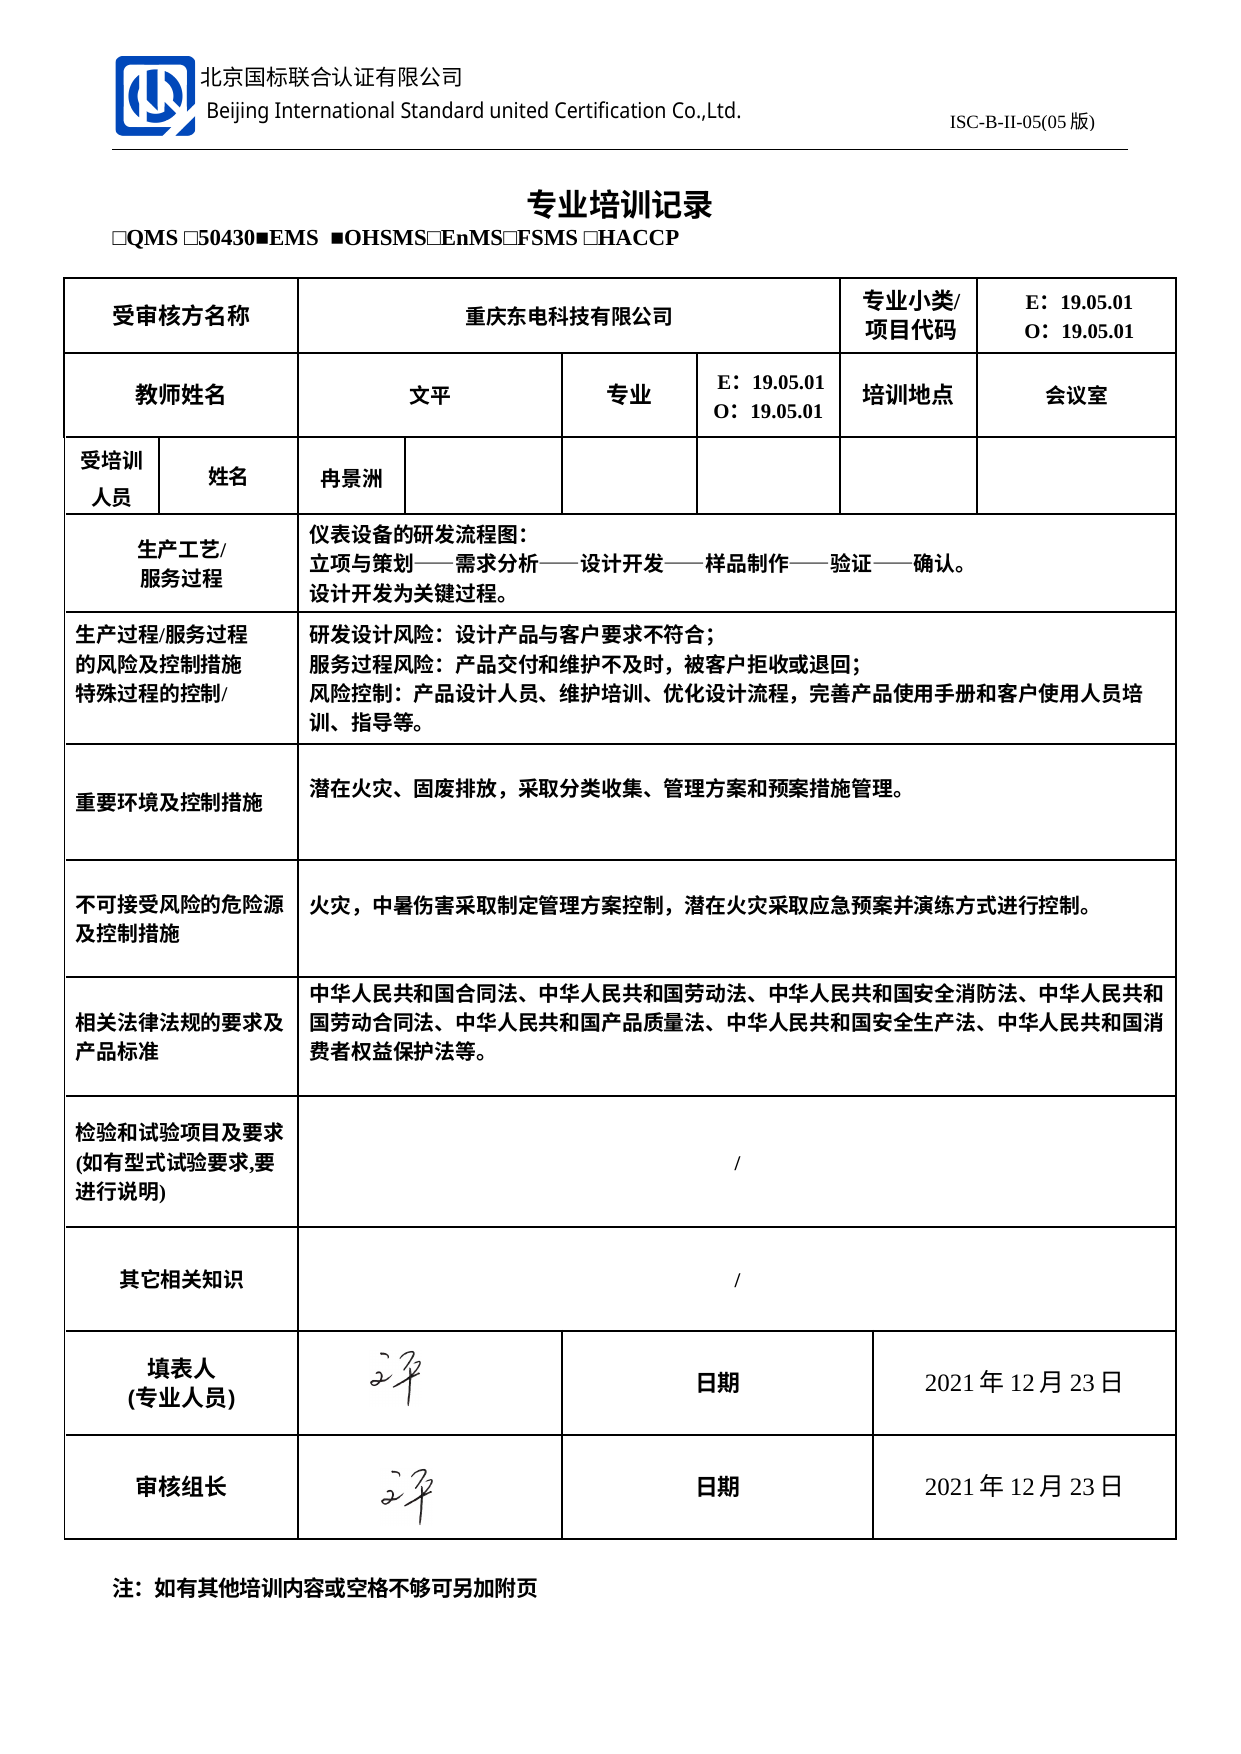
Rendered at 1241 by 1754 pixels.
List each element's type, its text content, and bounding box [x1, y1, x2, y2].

table_cell 2021年12月23日 [874, 1332, 1175, 1434]
picture [380, 1468, 434, 1526]
table_cell 冉景洲 [299, 438, 404, 513]
table_cell 研发设计风险：设计产品与客户要求不符合； 服务过程风险：产品交付和维护不及时，被客户拒收或退回； 风险控制：产品设计人员、维护培训、优化设计流程，完善产品使用手册和客户使用人员培训、指导等。 [299, 613, 1175, 743]
table_cell 不可接受风险的危险源及控制措施 [65, 860, 297, 976]
table_cell 审核组长 [65, 1435, 297, 1538]
table_header E：19.05.01 O：19.05.01 [978, 279, 1175, 352]
picture [115, 56, 196, 136]
table_cell 日期 [563, 1436, 872, 1538]
table_cell 日期 [563, 1332, 872, 1434]
text □QMS □50430■EMS ■OHSMS□EnMS□FSMS □HACCP [112, 224, 1128, 251]
table_cell 中华人民共和国合同法、中华人民共和国劳动法、中华人民共和国安全消防法、中华人民共和国劳动合同法、中华人民共和国产品质量法、中华人民共和国安全生产法、中华人民共和国消费者权益保护法等。 [299, 978, 1175, 1094]
table_cell [299, 1436, 561, 1538]
table_header 专业小类/ 项目代码 [841, 279, 976, 352]
table_cell [841, 438, 976, 513]
table_cell 重要环境及控制措施 [65, 744, 297, 859]
table_cell [299, 1332, 561, 1434]
table_cell 教师姓名 [65, 354, 297, 436]
table_header 重庆东电科技有限公司 [299, 279, 839, 352]
table_cell 仪表设备的研发流程图： 立项与策划——需求分析——设计开发——样品制作——验证——确认。 设计开发为关键过程。 [299, 515, 1175, 611]
table_cell 检验和试验项目及要求(如有型式试验要求,要进行说明) [65, 1096, 297, 1226]
table_cell E：19.05.01 O：19.05.01 [698, 354, 839, 436]
table_cell 受培训人员 [65, 437, 158, 513]
table_cell 会议室 [978, 354, 1175, 436]
table_cell [563, 438, 696, 513]
picture [369, 1350, 422, 1407]
table_cell [406, 438, 561, 513]
table_cell [978, 438, 1175, 513]
table_cell 生产过程/服务过程 的风险及控制措施 特殊过程的控制/ [65, 612, 297, 743]
table_cell / [299, 1228, 1175, 1330]
table_cell 相关法律法规的要求及产品标准 [65, 977, 297, 1094]
table_cell 2021年12月23日 [874, 1436, 1175, 1538]
text 专业培训记录 [112, 187, 1128, 224]
table_cell 专业 [563, 354, 696, 436]
table_cell 潜在火灾、固废排放，采取分类收集、管理方案和预案措施管理。 [299, 745, 1175, 859]
table_cell 姓名 [160, 438, 297, 513]
table_cell 文平 [299, 354, 561, 436]
table_header 受审核方名称 [65, 279, 297, 352]
table_cell 填表人 (专业人员) [65, 1331, 297, 1434]
table_cell 火灾，中暑伤害采取制定管理方案控制，潜在火灾采取应急预案并演练方式进行控制。 [299, 861, 1175, 976]
text 注：如有其他培训内容或空格不够可另加附页 [112, 1571, 1128, 1603]
table_cell / [299, 1097, 1175, 1226]
table_cell 生产工艺/ 服务过程 [65, 514, 297, 611]
table_cell [698, 438, 839, 513]
table_cell 培训地点 [841, 354, 976, 436]
table_cell 其它相关知识 [65, 1227, 297, 1330]
